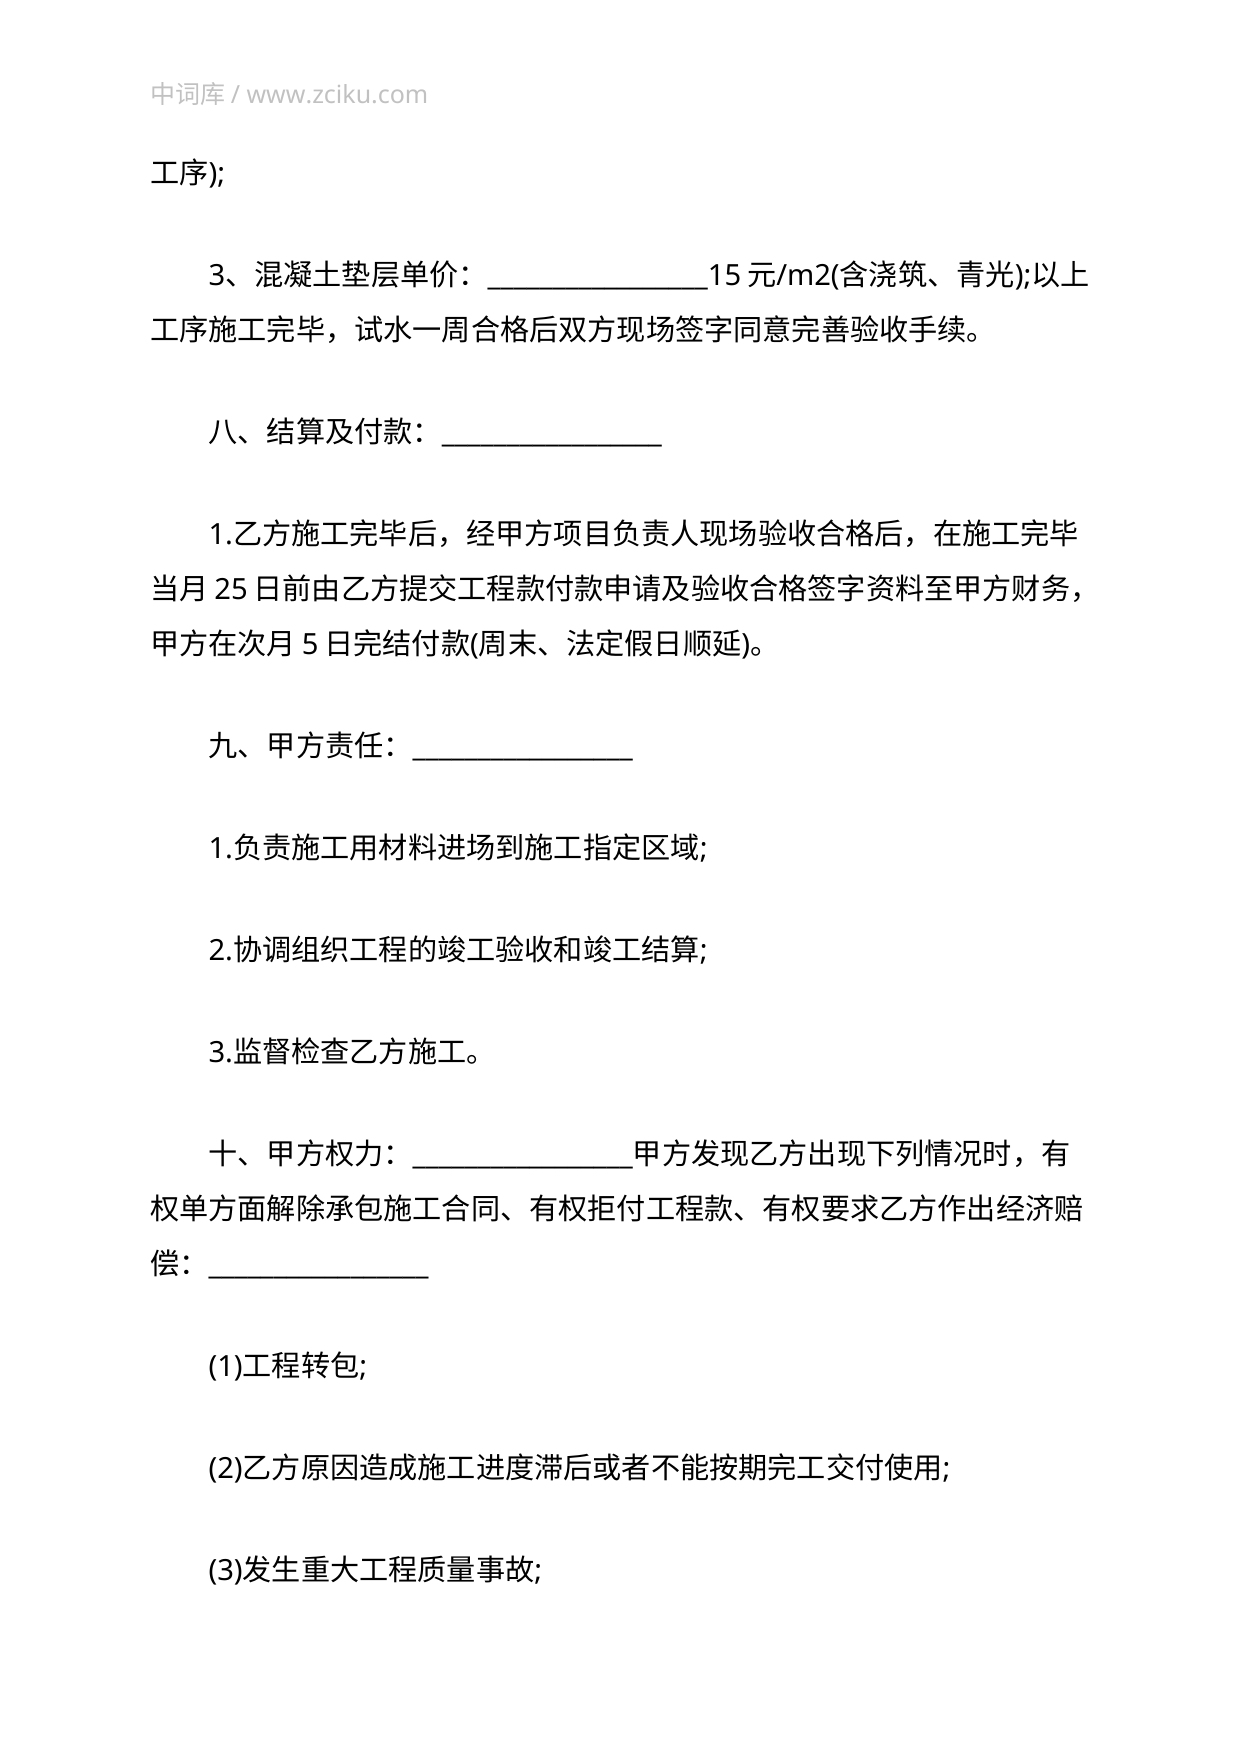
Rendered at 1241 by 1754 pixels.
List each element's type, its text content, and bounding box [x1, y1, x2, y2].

text 九、甲方责任：_________________ [150, 723, 1090, 765]
text 1.乙方施工完毕后，经甲方项目负责人现场验收合格后，在施工完毕当月25日前由乙方提交工程款付款申请及验收合格签字资料至甲方财务，甲方在次月5日完结付款(周末、法定假日顺延)。 [150, 511, 1090, 663]
text (2)乙方原因造成施工进度滞后或者不能按期完工交付使用; [150, 1444, 1090, 1487]
text (1)工程转包; [150, 1342, 1090, 1385]
text 3.监督检查乙方施工。 [150, 1029, 1090, 1071]
text 1.负责施工用材料进场到施工指定区域; [150, 825, 1090, 867]
text 十、甲方权力：_________________甲方发现乙方出现下列情况时，有权单方面解除承包施工合同、有权拒付工程款、有权要求乙方作出经济赔偿：_________________ [150, 1131, 1090, 1283]
text 八、结算及付款：_________________ [150, 409, 1090, 451]
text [150, 150, 1090, 192]
text (3)发生重大工程质量事故; [150, 1546, 1090, 1589]
text 3、混凝土垫层单价：_________________15元/m2(含浇筑、青光);以上工序施工完毕，试水一周合格后双方现场签字同意完善验收手续。 [150, 252, 1090, 349]
text 2.协调组织工程的竣工验收和竣工结算; [150, 927, 1090, 969]
